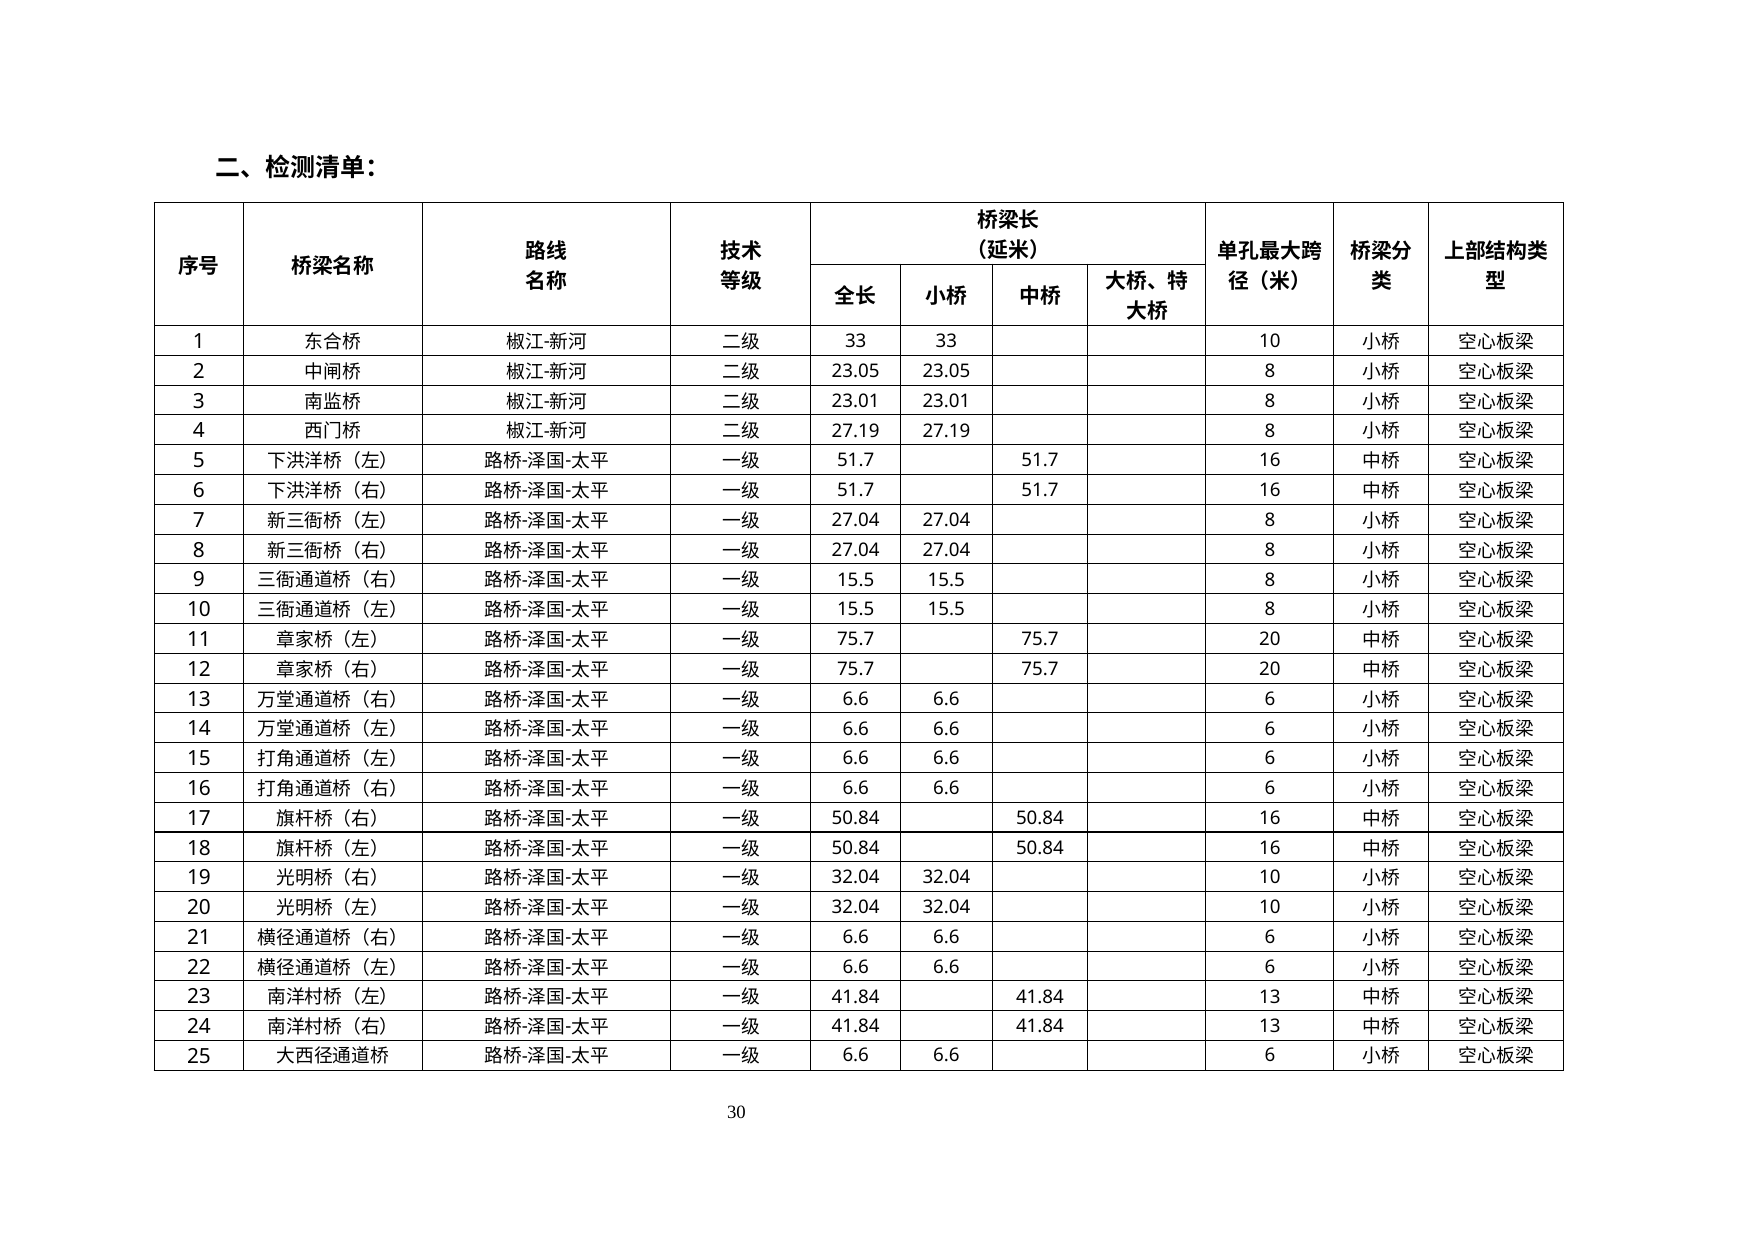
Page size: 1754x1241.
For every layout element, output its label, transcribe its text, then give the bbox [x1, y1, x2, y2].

table_cell [1088, 415, 1205, 444]
table_cell 小桥 [1334, 1041, 1428, 1070]
table_cell 6 [1206, 1041, 1333, 1070]
table_cell [993, 564, 1087, 593]
table_cell [993, 1041, 1087, 1070]
table_cell 41.84 [993, 1011, 1087, 1040]
table_cell 一级 [671, 952, 810, 980]
table_cell 旗杆桥（左） [244, 833, 422, 861]
table_cell 中闸桥 [244, 356, 422, 384]
table_cell 椒江-新河 [423, 386, 670, 414]
table_cell 空心板梁 [1429, 415, 1563, 444]
table_cell 椒江-新河 [423, 326, 670, 355]
table_cell [993, 386, 1087, 414]
table_cell 8 [1206, 594, 1333, 623]
table_cell [901, 624, 992, 653]
table_cell 小桥 [1334, 684, 1428, 712]
table_cell 27.04 [901, 505, 992, 533]
table_cell 椒江-新河 [423, 356, 670, 384]
table_cell 6.6 [811, 773, 900, 802]
table_cell 空心板梁 [1429, 445, 1563, 474]
table_cell 16 [1206, 445, 1333, 474]
table_cell 32.04 [901, 892, 992, 921]
table_cell 25 [155, 1041, 243, 1070]
table_cell 大西径通道桥（左） [244, 1041, 422, 1070]
table_cell 4 [155, 415, 243, 444]
table_cell 一级 [671, 803, 810, 831]
table_cell 27.19 [811, 415, 900, 444]
table_cell 空心板梁 [1429, 952, 1563, 980]
table_cell 13 [1206, 981, 1333, 1010]
table_cell 小桥 [1334, 564, 1428, 593]
table_cell 6 [1206, 684, 1333, 712]
table_cell 6 [1206, 922, 1333, 951]
table_cell 全长 [811, 265, 900, 325]
table_cell 2 [155, 356, 243, 384]
table_cell 51.7 [993, 445, 1087, 474]
table_cell 32.04 [901, 862, 992, 891]
table_cell [993, 356, 1087, 384]
table_cell 75.7 [811, 624, 900, 653]
table_cell 空心板梁 [1429, 981, 1563, 1010]
table_cell [993, 415, 1087, 444]
table_cell 15.5 [811, 594, 900, 623]
table_cell 一级 [671, 475, 810, 504]
table_cell 空心板梁 [1429, 833, 1563, 861]
table_cell [901, 475, 992, 504]
table_cell 小桥 [901, 265, 992, 325]
table_cell 空心板梁 [1429, 624, 1563, 653]
table_cell 下洪洋桥（左） [244, 445, 422, 474]
table_cell [901, 981, 992, 1010]
table_cell 13 [155, 684, 243, 712]
table_cell 大桥、特大桥 [1088, 265, 1205, 325]
table_cell 一级 [671, 981, 810, 1010]
table_cell 23.01 [901, 386, 992, 414]
table_cell 一级 [671, 922, 810, 951]
table_cell [1088, 862, 1205, 891]
table_cell 15.5 [901, 564, 992, 593]
table_cell 小桥 [1334, 535, 1428, 563]
table_cell 路桥-泽国-太平 [423, 475, 670, 504]
table_cell 27.04 [901, 535, 992, 563]
table_cell 75.7 [811, 654, 900, 682]
table_cell 中桥 [1334, 654, 1428, 682]
table_cell [1088, 1011, 1205, 1040]
table_cell 8 [1206, 505, 1333, 533]
table_cell 空心板梁 [1429, 1041, 1563, 1070]
table_cell 16 [155, 773, 243, 802]
table_cell 11 [155, 624, 243, 653]
table_header 序号 [155, 203, 243, 325]
table_cell [1088, 386, 1205, 414]
table_cell [1088, 952, 1205, 980]
table_cell 路桥-泽国-太平 [423, 624, 670, 653]
table_cell [993, 684, 1087, 712]
table_cell 23 [155, 981, 243, 1010]
table_cell 中桥 [1334, 445, 1428, 474]
table_cell 6.6 [811, 1041, 900, 1070]
table_cell 路桥-泽国-太平 [423, 505, 670, 533]
table_cell [993, 535, 1087, 563]
table_cell 16 [1206, 833, 1333, 861]
table_cell 6.6 [811, 952, 900, 980]
table_cell 新三衙桥（左） [244, 505, 422, 533]
table_cell 一级 [671, 743, 810, 772]
table_cell 路桥-泽国-太平 [423, 952, 670, 980]
table_cell 一级 [671, 594, 810, 623]
table_cell 41.84 [811, 1011, 900, 1040]
table_header 桥梁长 （延米） [811, 203, 1205, 263]
table_cell 小桥 [1334, 743, 1428, 772]
table_cell 6.6 [901, 713, 992, 742]
table_header 桥梁名称 [244, 203, 422, 325]
table_cell 小桥 [1334, 713, 1428, 742]
table_cell 8 [155, 535, 243, 563]
table_cell [993, 505, 1087, 533]
table_cell 路桥-泽国-太平 [423, 654, 670, 682]
table_cell [993, 326, 1087, 355]
table_cell 6 [1206, 743, 1333, 772]
table_cell [993, 952, 1087, 980]
table_cell 小桥 [1334, 922, 1428, 951]
table_cell 20 [1206, 654, 1333, 682]
table_cell 路桥-泽国-太平 [423, 594, 670, 623]
table_cell 小桥 [1334, 952, 1428, 980]
table_cell 小桥 [1334, 862, 1428, 891]
table_cell 23.01 [811, 386, 900, 414]
table_cell 章家桥（左） [244, 624, 422, 653]
table_cell 8 [1206, 356, 1333, 384]
table_cell 5 [155, 445, 243, 474]
table_cell 路桥-泽国-太平 [423, 773, 670, 802]
table_cell 33 [901, 326, 992, 355]
table_cell 路桥-泽国-太平 [423, 743, 670, 772]
table_cell 南监桥 [244, 386, 422, 414]
table_cell 6 [1206, 952, 1333, 980]
table_cell 空心板梁 [1429, 773, 1563, 802]
table_cell 12 [155, 654, 243, 682]
table_cell 8 [1206, 386, 1333, 414]
table_cell 路桥-泽国-太平 [423, 535, 670, 563]
table_cell 6.6 [901, 773, 992, 802]
table_cell [901, 654, 992, 682]
table_cell 一级 [671, 1041, 810, 1070]
table_cell 41.84 [993, 981, 1087, 1010]
table_cell 15 [155, 743, 243, 772]
table_cell 8 [1206, 564, 1333, 593]
table_cell [993, 922, 1087, 951]
table_cell 75.7 [993, 624, 1087, 653]
table_cell 1 [155, 326, 243, 355]
table_cell 8 [1206, 535, 1333, 563]
table_header 桥梁分类 [1334, 203, 1428, 325]
table_cell 光明桥（右） [244, 862, 422, 891]
table_cell 空心板梁 [1429, 535, 1563, 563]
table_cell 路桥-泽国-太平 [423, 564, 670, 593]
table_cell 空心板梁 [1429, 1011, 1563, 1040]
table_cell 一级 [671, 564, 810, 593]
table_cell 17 [155, 803, 243, 831]
table_cell [1088, 326, 1205, 355]
table_cell 小桥 [1334, 505, 1428, 533]
table_cell 西门桥 [244, 415, 422, 444]
table_cell 路桥-泽国-太平 [423, 833, 670, 861]
table_cell 南洋村桥（右） [244, 1011, 422, 1040]
table_cell 6 [1206, 773, 1333, 802]
table_cell 旗杆桥（右） [244, 803, 422, 831]
table_cell 23.05 [901, 356, 992, 384]
table_cell [901, 803, 992, 831]
table_cell 下洪洋桥（右） [244, 475, 422, 504]
table_cell 50.84 [993, 803, 1087, 831]
table_cell 41.84 [811, 981, 900, 1010]
table_cell 二级 [671, 415, 810, 444]
table_cell 小桥 [1334, 773, 1428, 802]
table_cell 中桥 [1334, 475, 1428, 504]
table_cell 空心板梁 [1429, 505, 1563, 533]
table_cell 10 [155, 594, 243, 623]
table_cell [993, 594, 1087, 623]
table_cell 二级 [671, 386, 810, 414]
table_cell 空心板梁 [1429, 386, 1563, 414]
table_cell [1088, 535, 1205, 563]
table_cell 空心板梁 [1429, 713, 1563, 742]
table_cell 空心板梁 [1429, 475, 1563, 504]
table_cell 6.6 [901, 922, 992, 951]
table_cell 21 [155, 922, 243, 951]
table_cell [993, 743, 1087, 772]
table_cell 空心板梁 [1429, 892, 1563, 921]
table_cell 中桥 [1334, 981, 1428, 1010]
table_cell 路桥-泽国-太平 [423, 1041, 670, 1070]
table_cell [993, 773, 1087, 802]
table_cell 小桥 [1334, 415, 1428, 444]
table_cell 小桥 [1334, 594, 1428, 623]
table_cell 33 [811, 326, 900, 355]
table_cell [1088, 684, 1205, 712]
table_cell 中桥 [1334, 624, 1428, 653]
table_cell [1088, 743, 1205, 772]
table_cell 10 [1206, 892, 1333, 921]
table_cell 小桥 [1334, 892, 1428, 921]
table_cell 二级 [671, 356, 810, 384]
table_cell [1088, 564, 1205, 593]
table_cell 10 [1206, 326, 1333, 355]
table_cell 15.5 [811, 564, 900, 593]
table_cell [1088, 713, 1205, 742]
table_cell 一级 [671, 505, 810, 533]
table_cell [901, 1011, 992, 1040]
table_cell [993, 862, 1087, 891]
table_cell [1088, 833, 1205, 861]
table_cell 51.7 [993, 475, 1087, 504]
table_cell 三衙通道桥（右） [244, 564, 422, 593]
table_cell 27.04 [811, 535, 900, 563]
table_cell [1088, 892, 1205, 921]
table_cell 路桥-泽国-太平 [423, 684, 670, 712]
table_cell [1088, 654, 1205, 682]
table_cell 一级 [671, 624, 810, 653]
table_header 技术 等级 [671, 203, 810, 325]
table_cell 空心板梁 [1429, 862, 1563, 891]
table_cell 中桥 [993, 265, 1087, 325]
table_cell 6.6 [811, 713, 900, 742]
table_cell 6 [1206, 713, 1333, 742]
table_cell [993, 892, 1087, 921]
table_cell 中桥 [1334, 803, 1428, 831]
table_cell 27.04 [811, 505, 900, 533]
table_cell 路桥-泽国-太平 [423, 922, 670, 951]
table_cell 路桥-泽国-太平 [423, 803, 670, 831]
table_cell 一级 [671, 654, 810, 682]
table_cell 横径通道桥（右） [244, 922, 422, 951]
table_cell 50.84 [993, 833, 1087, 861]
table_cell 光明桥（左） [244, 892, 422, 921]
table_cell 南洋村桥（左） [244, 981, 422, 1010]
table_cell 24 [155, 1011, 243, 1040]
table_cell [1088, 445, 1205, 474]
table_cell 打角通道桥（右） [244, 773, 422, 802]
table_cell 章家桥（右） [244, 654, 422, 682]
table_cell 10 [1206, 862, 1333, 891]
table_cell [1088, 356, 1205, 384]
table_cell 中桥 [1334, 1011, 1428, 1040]
table_cell 6.6 [901, 1041, 992, 1070]
table_cell 6.6 [811, 922, 900, 951]
table_cell 19 [155, 862, 243, 891]
table_cell 8 [1206, 415, 1333, 444]
table_cell 空心板梁 [1429, 356, 1563, 384]
table_cell 6.6 [901, 743, 992, 772]
table_cell 14 [155, 713, 243, 742]
table_cell 7 [155, 505, 243, 533]
table_cell 小桥 [1334, 326, 1428, 355]
table_cell 空心板梁 [1429, 684, 1563, 712]
table_cell 椒江-新河 [423, 415, 670, 444]
table_cell 一级 [671, 684, 810, 712]
table_cell 路桥-泽国-太平 [423, 892, 670, 921]
table_cell [1088, 803, 1205, 831]
table_cell 6.6 [901, 952, 992, 980]
table_cell 20 [155, 892, 243, 921]
table_cell 18 [155, 833, 243, 861]
table_cell 一级 [671, 862, 810, 891]
table_cell 6 [155, 475, 243, 504]
table_header 上部结构类型 [1429, 203, 1563, 325]
table_header 单孔最大跨径（米） [1206, 203, 1333, 325]
table_cell 51.7 [811, 475, 900, 504]
table_cell [993, 713, 1087, 742]
table_cell 75.7 [993, 654, 1087, 682]
table_cell 32.04 [811, 892, 900, 921]
table_cell 50.84 [811, 803, 900, 831]
table_cell [901, 445, 992, 474]
table_cell 空心板梁 [1429, 564, 1563, 593]
table_cell 空心板梁 [1429, 654, 1563, 682]
table_cell 23.05 [811, 356, 900, 384]
table_cell 15.5 [901, 594, 992, 623]
table_cell 27.19 [901, 415, 992, 444]
table_cell 打角通道桥（左） [244, 743, 422, 772]
table_cell 路桥-泽国-太平 [423, 862, 670, 891]
table_cell 32.04 [811, 862, 900, 891]
table_cell 空心板梁 [1429, 326, 1563, 355]
table_cell 13 [1206, 1011, 1333, 1040]
table_cell [1088, 475, 1205, 504]
table_cell [901, 833, 992, 861]
table_cell [1088, 773, 1205, 802]
table_cell [1088, 594, 1205, 623]
table_cell [1088, 922, 1205, 951]
table_cell [1088, 505, 1205, 533]
table_cell [1088, 624, 1205, 653]
table_cell 二级 [671, 326, 810, 355]
table_cell 3 [155, 386, 243, 414]
table_cell 一级 [671, 892, 810, 921]
table_cell 一级 [671, 713, 810, 742]
table_cell 路桥-泽国-太平 [423, 445, 670, 474]
table_cell 6.6 [811, 684, 900, 712]
table_cell 6.6 [811, 743, 900, 772]
table_cell 9 [155, 564, 243, 593]
table_cell 20 [1206, 624, 1333, 653]
table_cell 路桥-泽国-太平 [423, 981, 670, 1010]
table_cell 空心板梁 [1429, 803, 1563, 831]
table_cell 22 [155, 952, 243, 980]
table_cell [1088, 981, 1205, 1010]
table_cell 路桥-泽国-太平 [423, 1011, 670, 1040]
table_cell 16 [1206, 803, 1333, 831]
table_cell 6.6 [901, 684, 992, 712]
table_cell 一级 [671, 773, 810, 802]
table_cell 横径通道桥（左） [244, 952, 422, 980]
table_cell 中桥 [1334, 833, 1428, 861]
table_cell 空心板梁 [1429, 743, 1563, 772]
table_cell 新三衙桥（右） [244, 535, 422, 563]
table_cell [1088, 1041, 1205, 1070]
table_cell 三衙通道桥（左） [244, 594, 422, 623]
table_cell 一级 [671, 445, 810, 474]
table_cell 空心板梁 [1429, 594, 1563, 623]
table_cell 东合桥 [244, 326, 422, 355]
table_cell 51.7 [811, 445, 900, 474]
text 二、检测清单： [165, 148, 1588, 184]
table_cell 一级 [671, 1011, 810, 1040]
table_cell 一级 [671, 833, 810, 861]
table_cell 路桥-泽国-太平 [423, 713, 670, 742]
table_cell 万堂通道桥（左） [244, 713, 422, 742]
table_cell 16 [1206, 475, 1333, 504]
table_cell 小桥 [1334, 356, 1428, 384]
table_cell 小桥 [1334, 386, 1428, 414]
table_cell 空心板梁 [1429, 922, 1563, 951]
table_cell 万堂通道桥（右） [244, 684, 422, 712]
table_cell 50.84 [811, 833, 900, 861]
table_header 路线 名称 [423, 203, 670, 325]
table_cell 一级 [671, 535, 810, 563]
